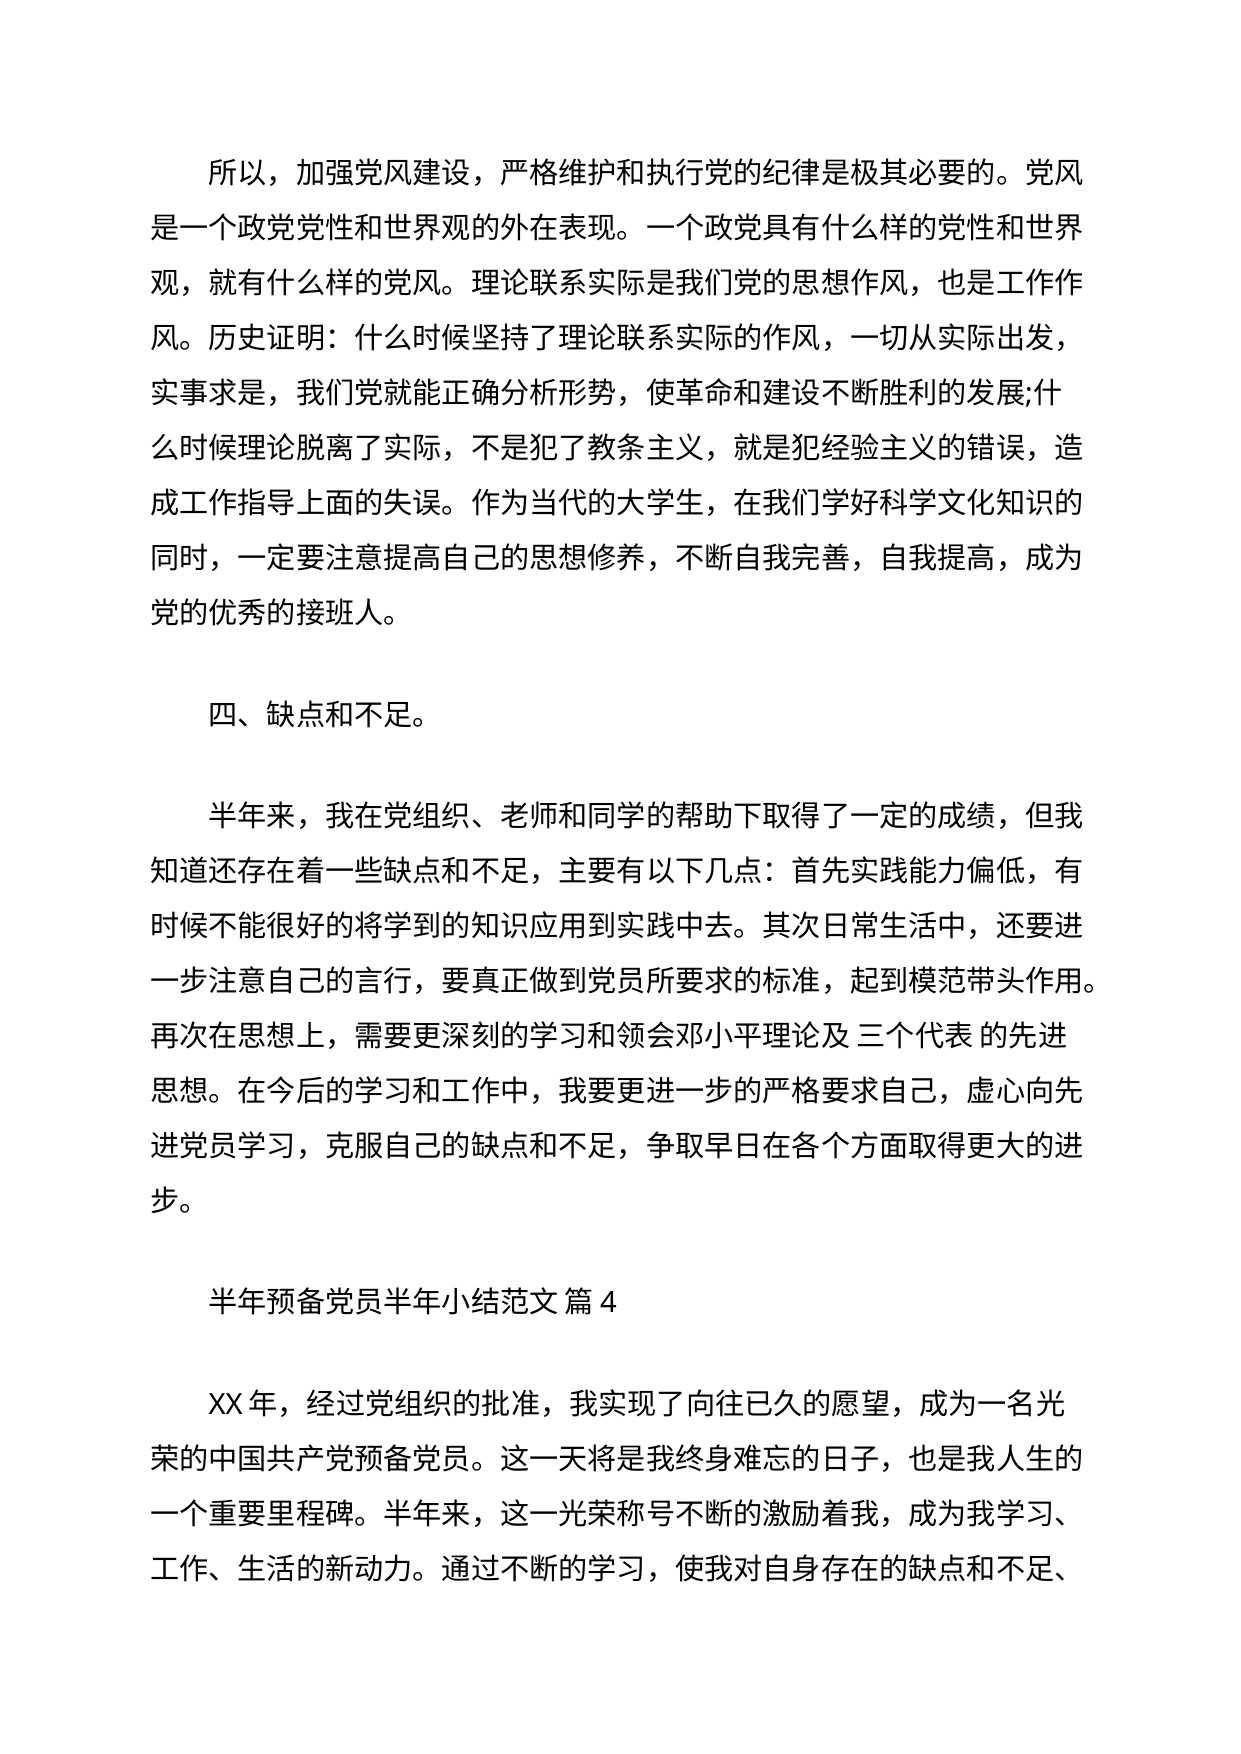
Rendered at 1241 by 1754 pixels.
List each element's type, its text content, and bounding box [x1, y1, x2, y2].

text 半年预备党员半年小结范文 篇4 [150, 1279, 1090, 1321]
text 半年来，我在党组织、老师和同学的帮助下取得了一定的成绩，但我知道还存在着一些缺点和不足，主要有以下几点：首先实践能力偏低，有时候不能很好的将学到的知识应用到实践中去。其次日常生活中，还要进一步注意自己的言行，要真正做到党员所要求的标准，起到模范带头作用。再次在思想上，需要更深刻的学习和领会邓小平理论及 三个代表 的先进思想。在今后的学习和工作中，我要更进一步的严格要求自己，虚心向先进党员学习，克服自己的缺点和不足，争取早日在各个方面取得更大的进步。 [150, 793, 1090, 1219]
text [150, 1381, 1090, 1588]
text 四、缺点和不足。 [150, 691, 1090, 733]
text 所以，加强党风建设，严格维护和执行党的纪律是极其必要的。党风是一个政党党性和世界观的外在表现。一个政党具有什么样的党性和世界观，就有什么样的党风。理论联系实际是我们党的思想作风，也是工作作风。历史证明：什么时候坚持了理论联系实际的作风，一切从实际出发，实事求是，我们党就能正确分析形势，使革命和建设不断胜利的发展;什么时候理论脱离了实际，不是犯了教条主义，就是犯经验主义的错误，造成工作指导上面的失误。作为当代的大学生，在我们学好科学文化知识的同时，一定要注意提高自己的思想修养，不断自我完善，自我提高，成为党的优秀的接班人。 [150, 150, 1090, 632]
